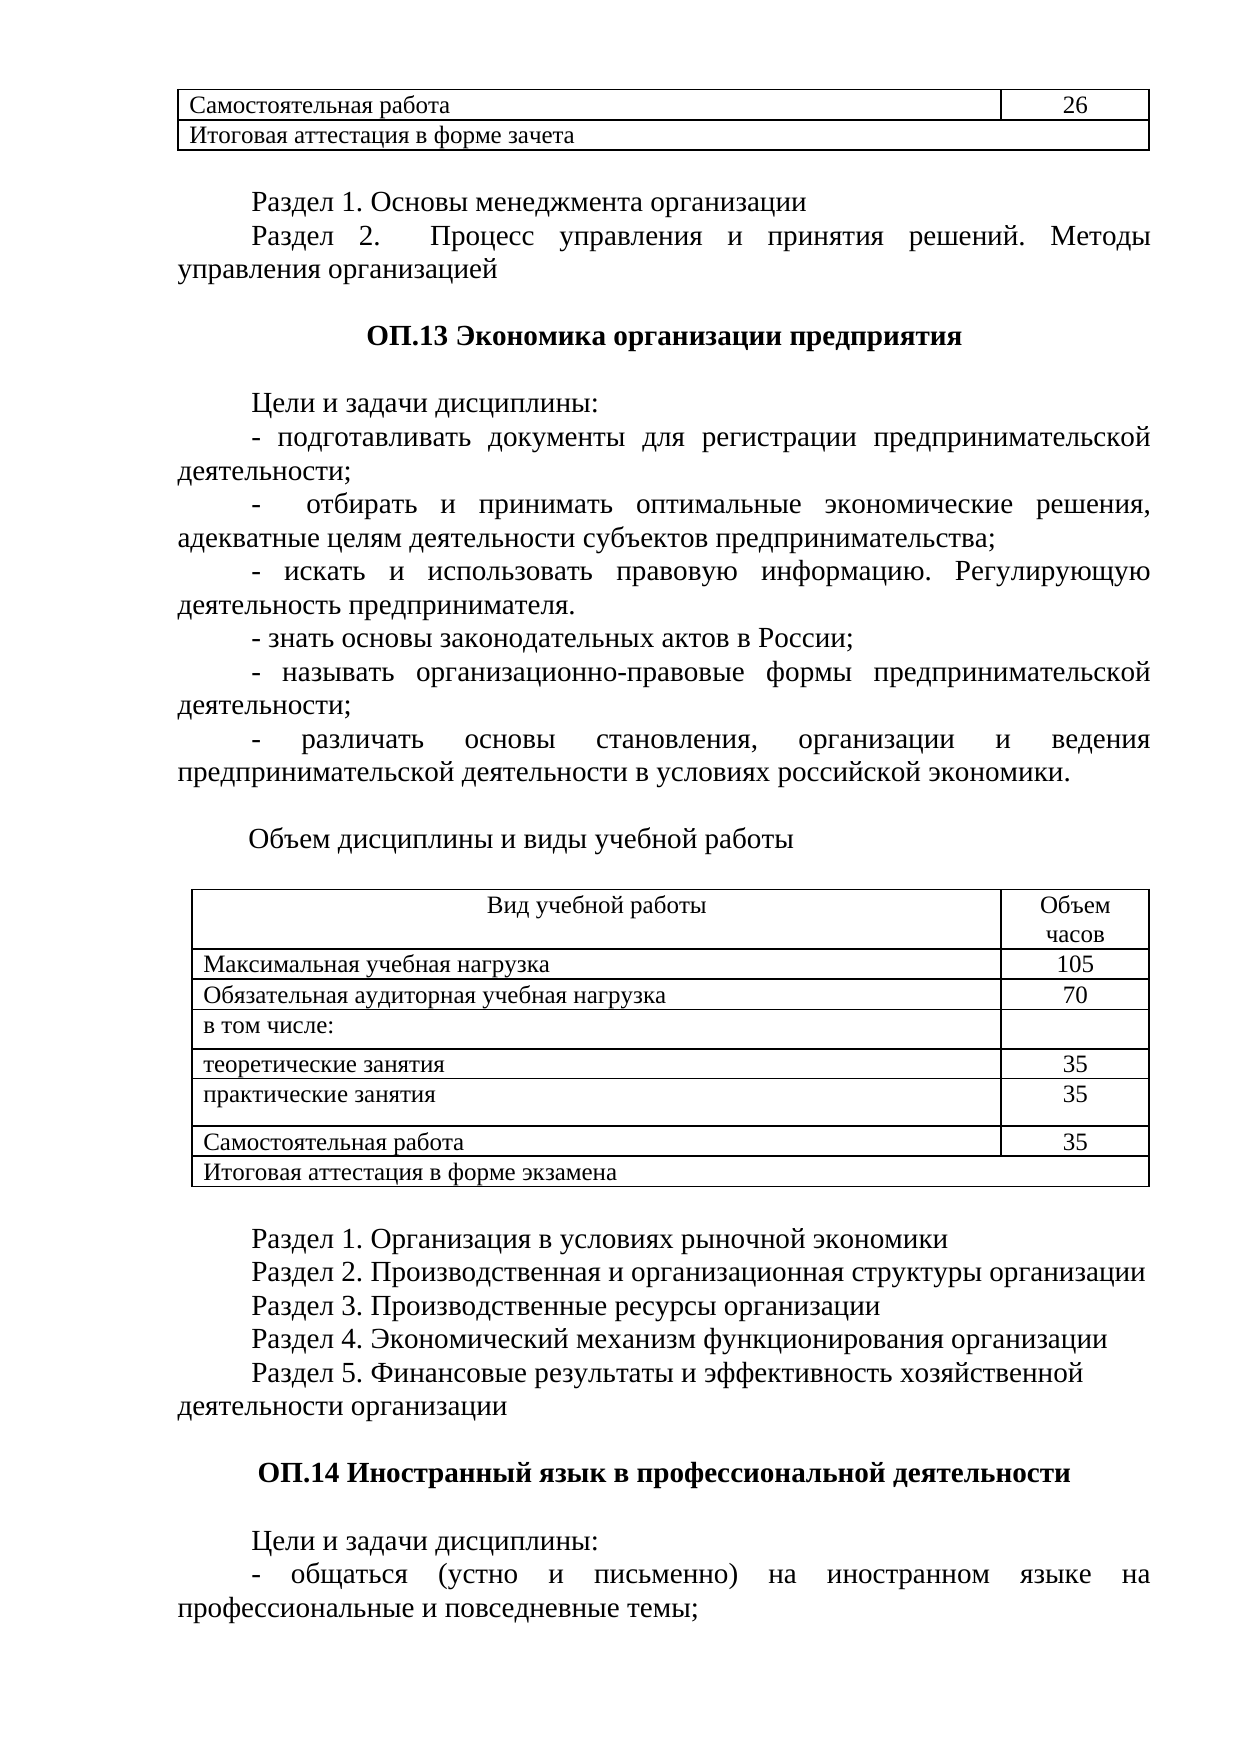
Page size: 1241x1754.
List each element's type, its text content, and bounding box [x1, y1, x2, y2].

text - искать и использовать правовую информацию. Регулирующую деятельность предпринимателя. [177, 553, 1152, 620]
table_cell Обязательная аудиторная учебная нагрузка [193, 980, 1000, 1008]
text ОП.14 Иностранный язык в профессиональной деятельности [177, 1456, 1152, 1489]
text Раздел 5. Финансовые результаты и эффективность хозяйственной деятельности организации [177, 1355, 1152, 1422]
text Раздел 1. Организация в условиях рыночной экономики [177, 1221, 1152, 1254]
text - называть организационно-правовые формы предпринимательской деятельности; [177, 654, 1152, 721]
table_cell Максимальная учебная нагрузка [193, 950, 1000, 978]
table_cell Итоговая аттестация в форме зачета [179, 121, 1148, 149]
text Объем дисциплины и виды учебной работы [177, 822, 1152, 855]
text - отбирать и принимать оптимальные экономические решения, адекватные целям деятельности субъектов предпринимательства; [177, 486, 1152, 553]
table_cell практические занятия [193, 1079, 1000, 1125]
text - знать основы законодательных актов в России; [177, 620, 1152, 654]
table_cell 35 [1002, 1079, 1148, 1125]
text Цели и задачи дисциплины: [177, 386, 1152, 419]
table_cell 105 [1002, 950, 1148, 978]
text ОП.13 Экономика организации предприятия [177, 318, 1152, 352]
text Раздел 2. Производственная и организационная структуры организации [177, 1254, 1152, 1288]
table_cell 35 [1002, 1050, 1148, 1078]
table_cell Самостоятельная работа [193, 1127, 1000, 1155]
text Раздел 4. Экономический механизм функционирования организации [177, 1321, 1152, 1355]
text - подготавливать документы для регистрации предпринимательской деятельности; [177, 419, 1152, 486]
text Раздел 3. Производственные ресурсы организации [177, 1288, 1152, 1321]
table_cell 35 [1002, 1127, 1148, 1155]
text Раздел 1. Основы менеджмента организации [177, 184, 1152, 218]
table_cell Итоговая аттестация в форме экзамена [193, 1157, 1148, 1186]
table_cell [1002, 1010, 1148, 1048]
table_cell 70 [1002, 980, 1148, 1008]
table_cell теоретические занятия [193, 1050, 1000, 1078]
text Раздел 2. Процесс управления и принятия решений. Методы управления организацией [177, 218, 1152, 285]
table_cell 26 [1002, 90, 1148, 119]
table_cell Самостоятельная работа [179, 90, 1000, 119]
text - различать основы становления, организации и ведения предпринимательской деятельности в условиях российской экономики. [177, 721, 1152, 788]
table_header Объем часов [1002, 890, 1148, 948]
table_header Вид учебной работы [193, 890, 1000, 948]
table_cell в том числе: [193, 1010, 1000, 1048]
text Цели и задачи дисциплины: [177, 1523, 1152, 1556]
text - общаться (устно и письменно) на иностранном языке на профессиональные и повседневные темы; [177, 1556, 1152, 1623]
